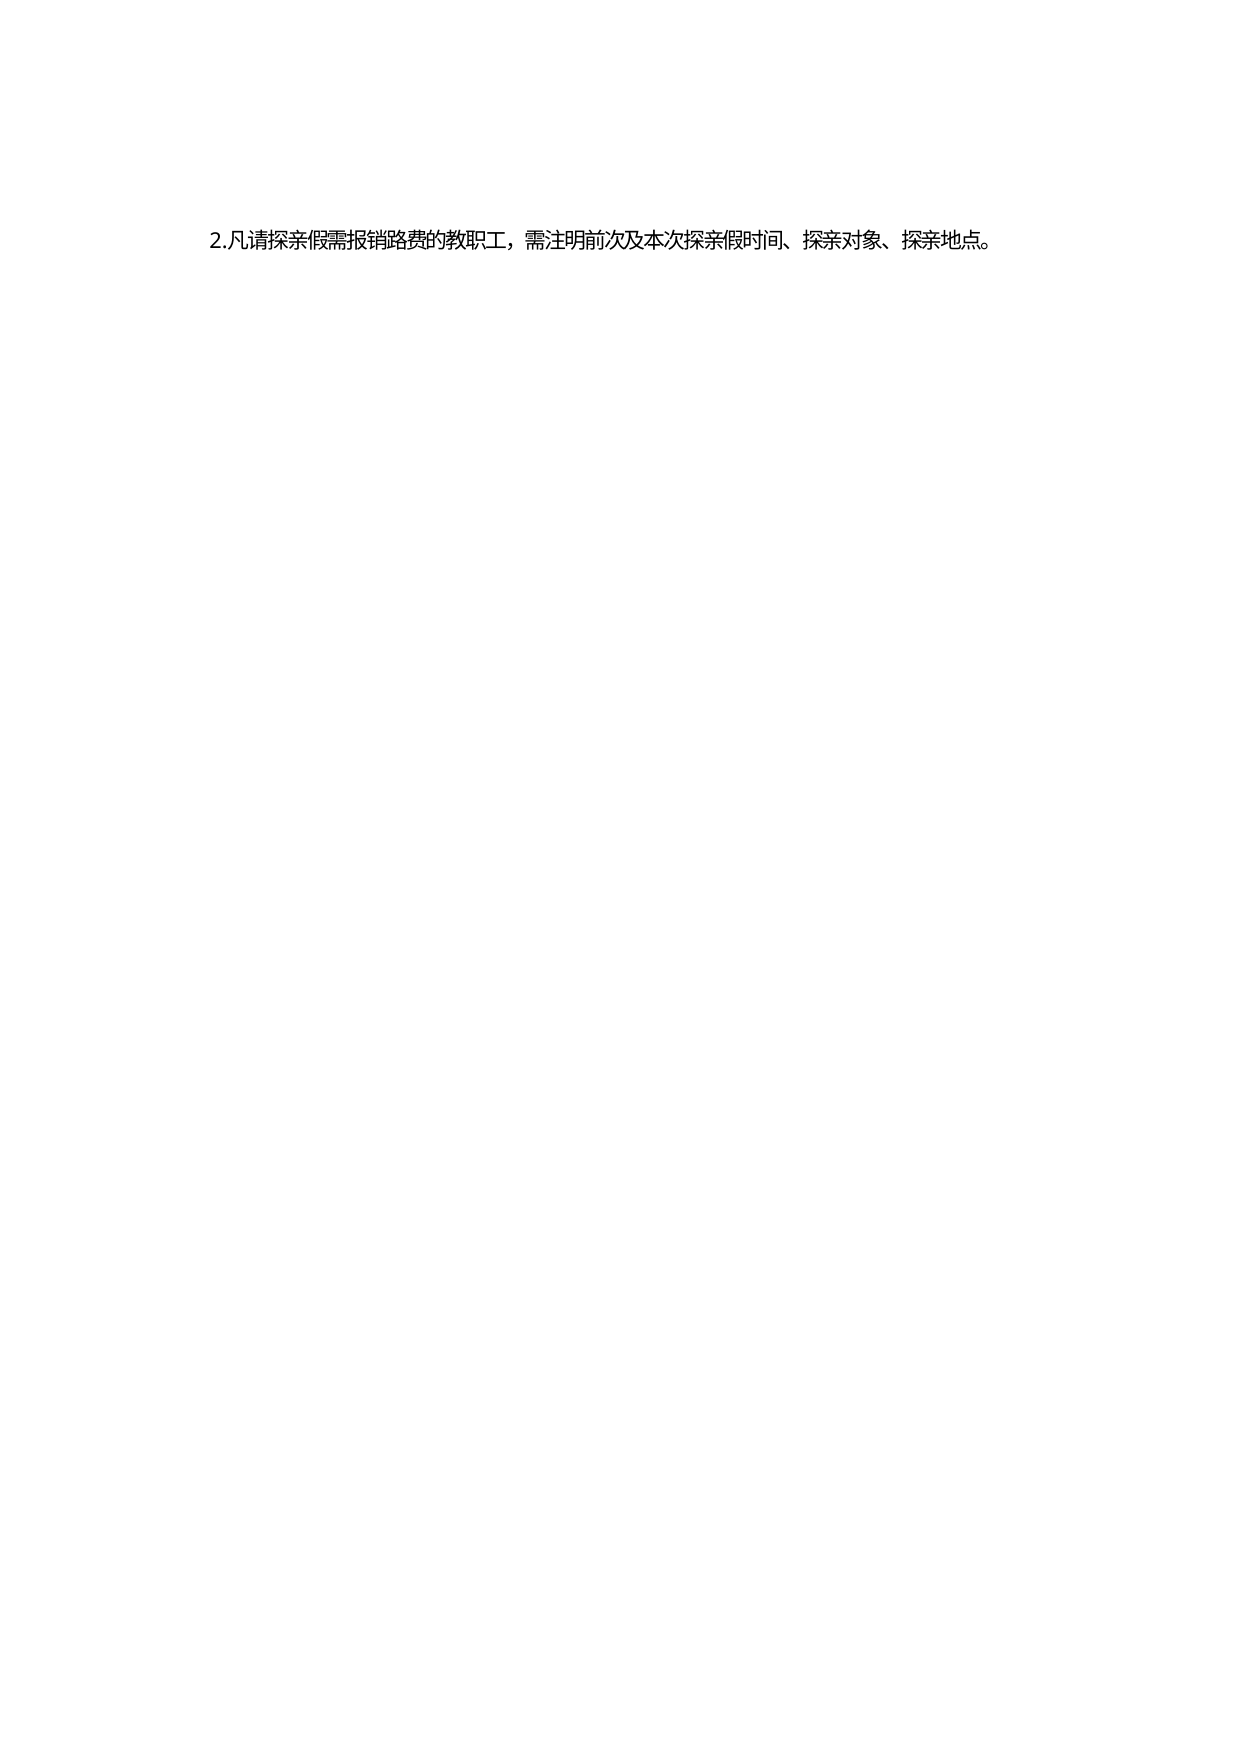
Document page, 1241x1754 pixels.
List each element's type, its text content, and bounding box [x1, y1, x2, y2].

text 2.凡请探亲假需报销路费的教职工，需注明前次及本次探亲假时间、探亲对象、探亲地点。 [165, 222, 1075, 255]
